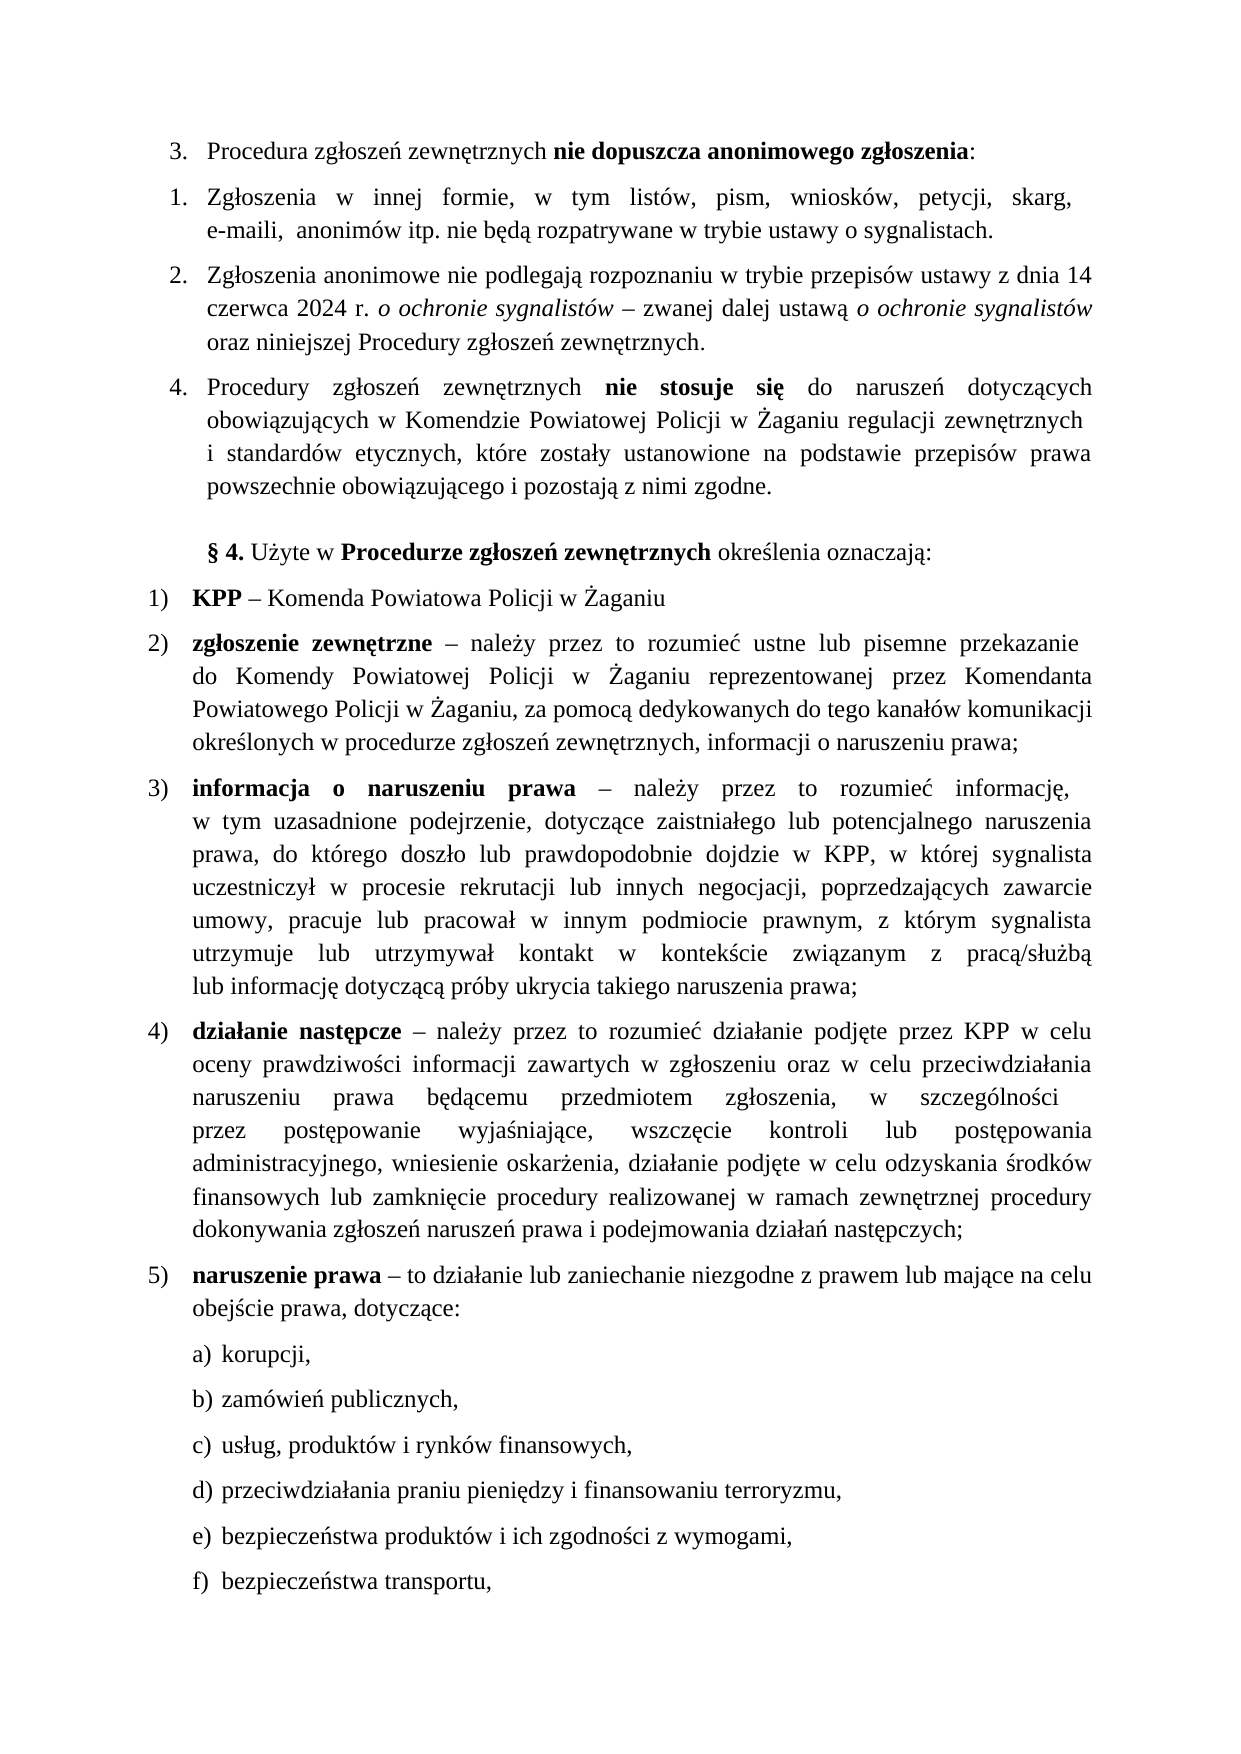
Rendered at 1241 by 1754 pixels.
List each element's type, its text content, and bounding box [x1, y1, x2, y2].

list bezpieczeństwa produktów i ich zgodności z wymogami, [192, 1521, 1093, 1549]
list naruszenie prawa – to działanie lub zaniechanie niezgodne z prawem lub mające na celu obejście prawa, dotyczące: [148, 1260, 1093, 1322]
list Zgłoszenia anonimowe nie podlegają rozpoznaniu w trybie przepisów ustawy z dnia 14 czerwca 2024 r. o ochronie sygnalistów – zwanej dalej ustawą o ochronie sygnalistów oraz niniejszej Procedury zgłoszeń zewnętrznych. [169, 261, 1093, 355]
list Procedura zgłoszeń zewnętrznych nie dopuszcza anonimowego zgłoszenia: [169, 136, 1093, 165]
list Procedury zgłoszeń zewnętrznych nie stosuje się do naruszeń dotyczących obowiązujących w Komendzie Powiatowej Policji w Żaganiu regulacji zewnętrznych i standardów etycznych, które zostały ustanowione na podstawie przepisów prawa powszechnie obowiązującego i pozostają z nimi zgodne. [169, 372, 1093, 500]
list zgłoszenie zewnętrzne – należy przez to rozumieć ustne lub pisemne przekazanie do Komendy Powiatowej Policji w Żaganiu reprezentowanej przez Komendanta Powiatowego Policji w Żaganiu, za pomocą dedykowanych do tego kanałów komunikacji określonych w procedurze zgłoszeń zewnętrznych, informacji o naruszeniu prawa; [148, 628, 1093, 756]
list usług, produktów i rynków finansowych, [192, 1430, 1093, 1458]
list informacja o naruszeniu prawa – należy przez to rozumieć informację, w tym uzasadnione podejrzenie, dotyczące zaistniałego lub potencjalnego naruszenia prawa, do którego doszło lub prawdopodobnie dojdzie w KPP, w której sygnalista uczestniczył w procesie rekrutacji lub innych negocjacji, poprzedzających zawarcie umowy, pracuje lub pracował w innym podmiocie prawnym, z którym sygnalista utrzymuje lub utrzymywał kontakt w kontekście związanym z pracą/służbą lub informację dotyczącą próby ukrycia takiego naruszenia prawa; [148, 773, 1093, 1000]
list KPP – Komenda Powiatowa Policji w Żaganiu [148, 583, 1093, 611]
text § 4. Użyte w Procedurze zgłoszeń zewnętrznych określenia oznaczają: [148, 537, 1093, 566]
list zamówień publicznych, [192, 1384, 1093, 1413]
list bezpieczeństwa transportu, [192, 1566, 1093, 1595]
list korupcji, [192, 1339, 1093, 1367]
list działanie następcze – należy przez to rozumieć działanie podjęte przez KPP w celu oceny prawdziwości informacji zawartych w zgłoszeniu oraz w celu przeciwdziałania naruszeniu prawa będącemu przedmiotem zgłoszenia, w szczególności przez postępowanie wyjaśniające, wszczęcie kontroli lub postępowania administracyjnego, wniesienie oskarżenia, działanie podjęte w celu odzyskania środków finansowych lub zamknięcie procedury realizowanej w ramach zewnętrznej procedury dokonywania zgłoszeń naruszeń prawa i podejmowania działań następczych; [148, 1016, 1093, 1243]
list przeciwdziałania praniu pieniędzy i finansowaniu terroryzmu, [192, 1475, 1093, 1504]
list Zgłoszenia w innej formie, w tym listów, pism, wniosków, petycji, skarg, e-maili, anonimów itp. nie będą rozpatrywane w trybie ustawy o sygnalistach. [169, 182, 1093, 244]
